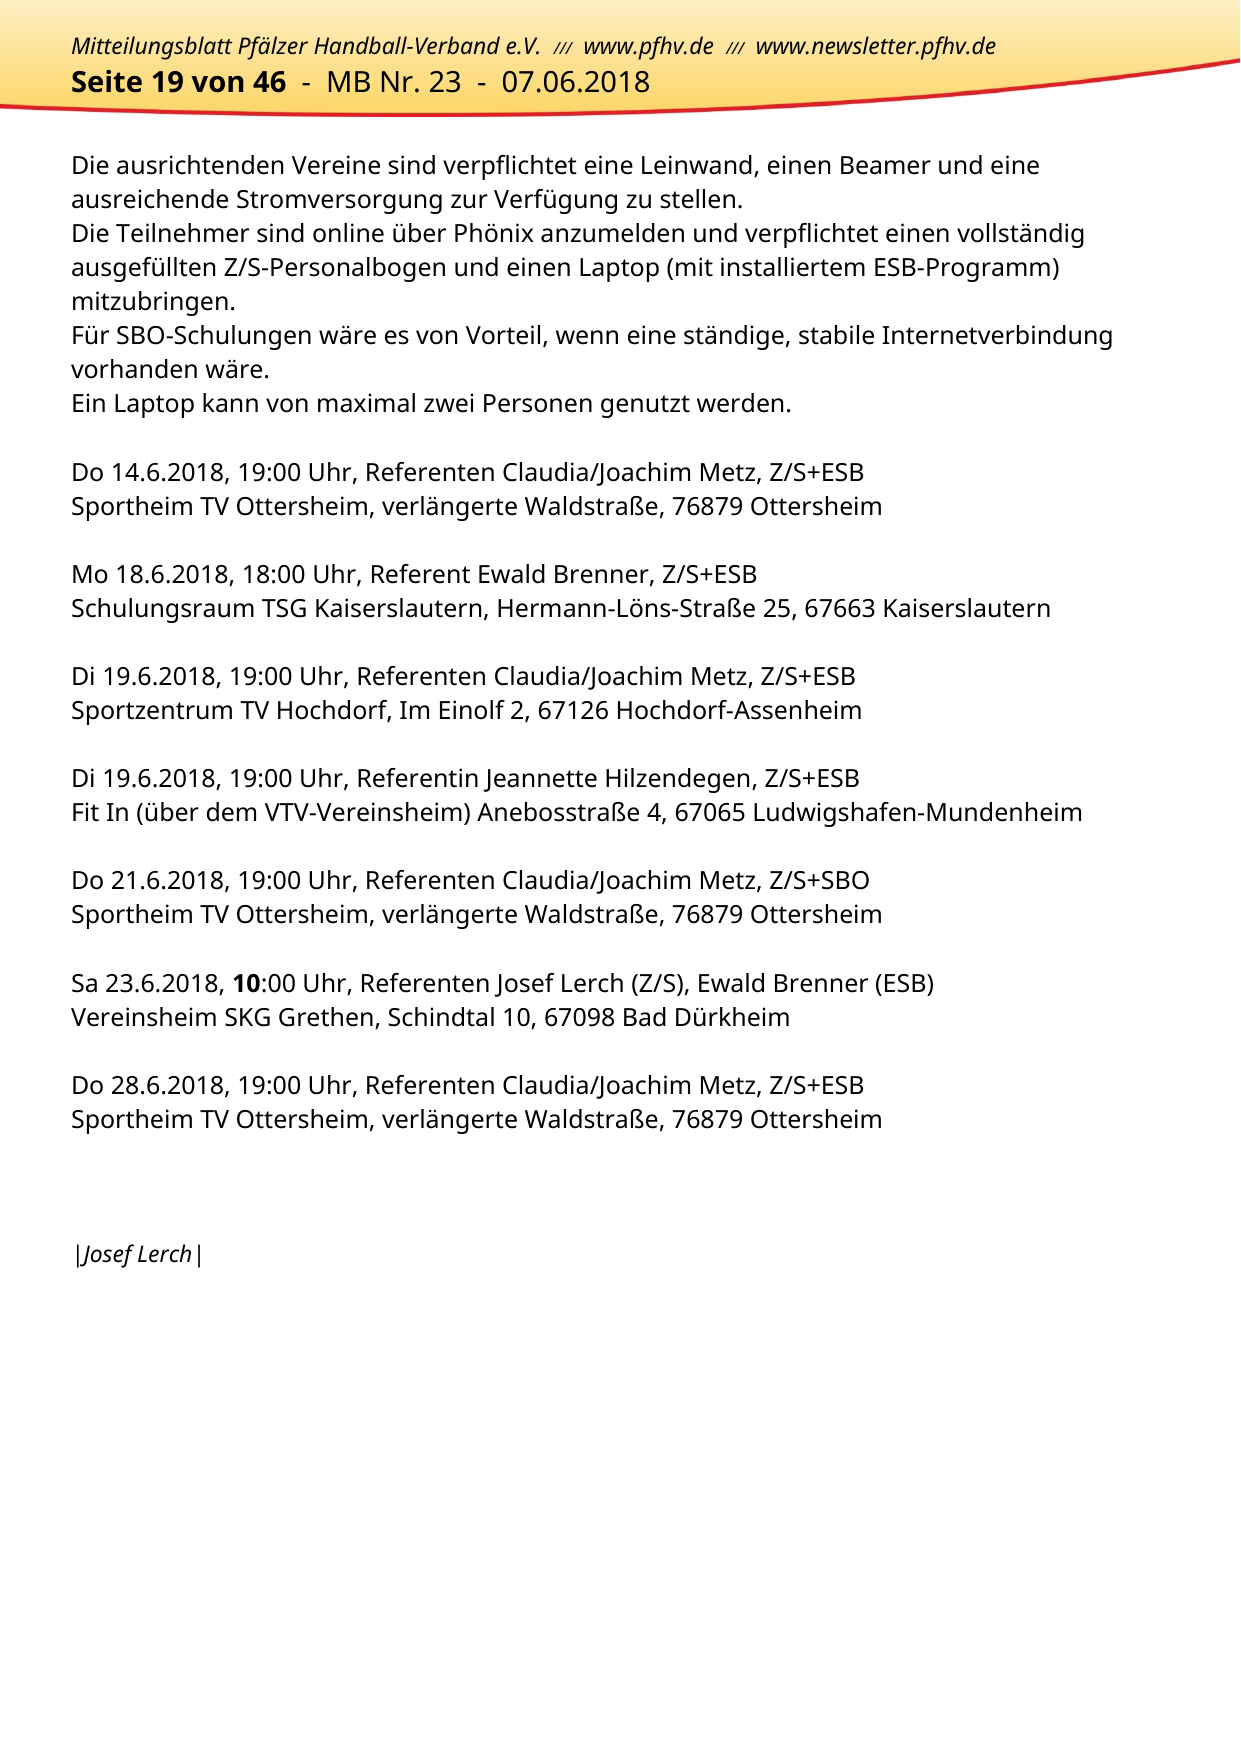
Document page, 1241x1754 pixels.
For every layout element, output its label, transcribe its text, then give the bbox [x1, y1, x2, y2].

text Sportheim TV Ottersheim, verlängerte Waldstraße, 76879 Ottersheim [71, 488, 1169, 522]
text Die Teilnehmer sind online über Phönix anzumelden und verpflichtet einen vollständig ausgefüllten Z/S-Personalbogen und einen Laptop (mit installiertem ESB-Programm) mitzubringen. [71, 216, 1169, 318]
text Schulungsraum TSG Kaiserslautern, Hermann-Löns-Straße 25, 67663 Kaiserslautern [71, 591, 1169, 624]
text Sportzentrum TV Hochdorf, Im Einolf 2, 67126 Hochdorf-Assenheim [71, 693, 1169, 727]
text Di 19.6.2018, 19:00 Uhr, Referenten Claudia/Joachim Metz, Z/S+ESB [71, 659, 1169, 693]
text Mo 18.6.2018, 18:00 Uhr, Referent Ewald Brenner, Z/S+ESB [71, 556, 1169, 591]
text Sportheim TV Ottersheim, verlängerte Waldstraße, 76879 Ottersheim [71, 1101, 1169, 1136]
text |Josef Lerch| [71, 1238, 1169, 1269]
text Vereinsheim SKG Grethen, Schindtal 10, 67098 Bad Dürkheim [71, 999, 1169, 1033]
text Ein Laptop kann von maximal zwei Personen genutzt werden. [71, 386, 1169, 420]
text Sa 23.6.2018, 10:00 Uhr, Referenten Josef Lerch (Z/S), Ewald Brenner (ESB) [71, 965, 1169, 999]
picture [0, 0, 1241, 117]
text Di 19.6.2018, 19:00 Uhr, Referentin Jeannette Hilzendegen, Z/S+ESB [71, 761, 1169, 795]
text Do 28.6.2018, 19:00 Uhr, Referenten Claudia/Joachim Metz, Z/S+ESB [71, 1067, 1169, 1101]
text Für SBO-Schulungen wäre es von Vorteil, wenn eine ständige, stabile Internetverbindung vorhanden wäre. [71, 318, 1169, 386]
text Sportheim TV Ottersheim, verlängerte Waldstraße, 76879 Ottersheim [71, 897, 1169, 931]
text Fit In (über dem VTV-Vereinsheim) Anebosstraße 4, 67065 Ludwigshafen-Mundenheim [71, 795, 1169, 829]
text Do 21.6.2018, 19:00 Uhr, Referenten Claudia/Joachim Metz, Z/S+SBO [71, 863, 1169, 897]
text Do 14.6.2018, 19:00 Uhr, Referenten Claudia/Joachim Metz, Z/S+ESB [71, 454, 1169, 488]
text Die ausrichtenden Vereine sind verpflichtet eine Leinwand, einen Beamer und eine ausreichende Stromversorgung zur Verfügung zu stellen. [71, 148, 1169, 216]
